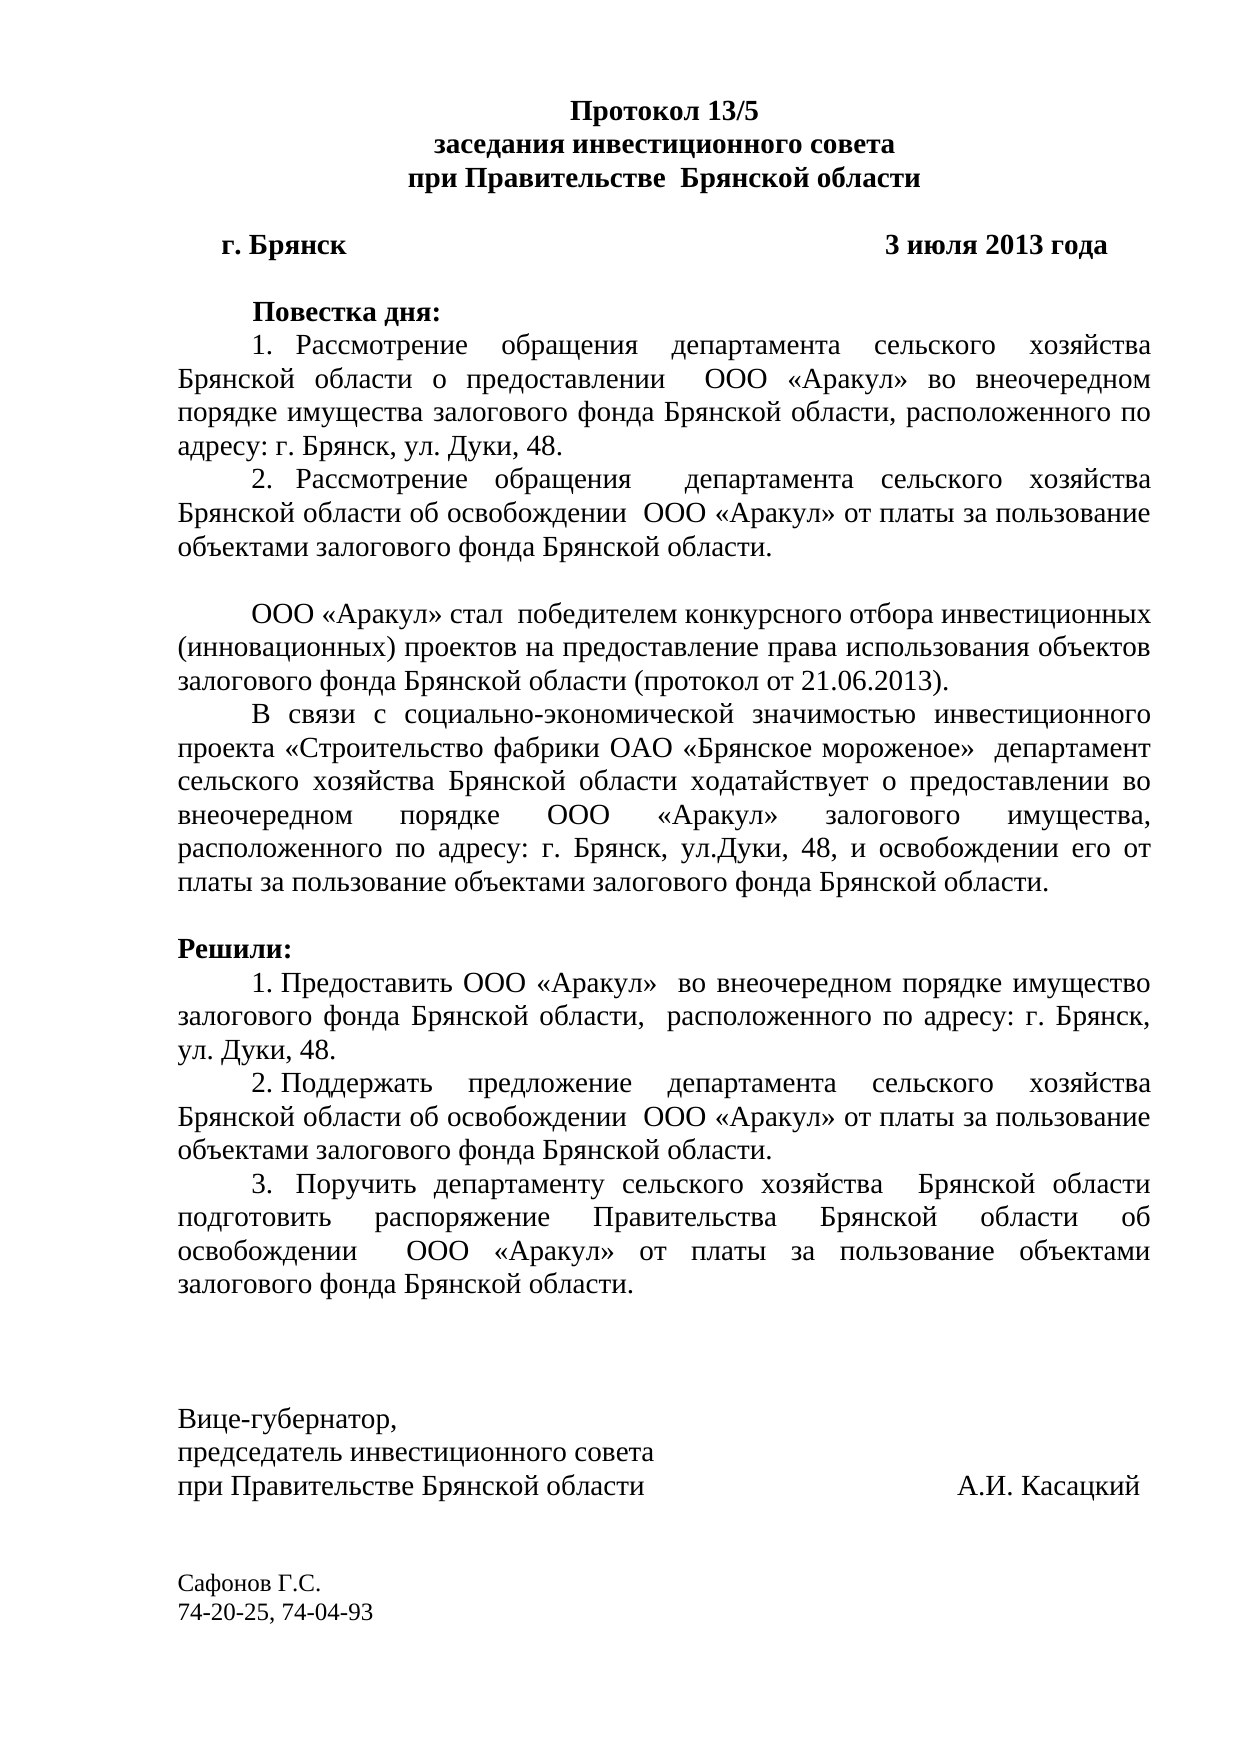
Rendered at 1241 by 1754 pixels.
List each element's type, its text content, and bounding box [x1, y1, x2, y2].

text председатель инвестиционного совета [177, 1434, 1152, 1468]
list Поддержать предложение департамента сельского хозяйства Брянской области об освобождении ООО «Аракул» от платы за пользование объектами залогового фонда Брянской области. [177, 1065, 1152, 1166]
text заседания инвестиционного совета [177, 126, 1152, 160]
text г. Брянск 3 июля 2013 года [177, 227, 1152, 260]
text при Правительстве Брянской области А.И. Касацкий [177, 1468, 1152, 1501]
list Поручить департаменту сельского хозяйства Брянской области подготовить распоряжение Правительства Брянской области об освобождении ООО «Аракул» от платы за пользование объектами залогового фонда Брянской области. [177, 1166, 1152, 1300]
list Рассмотрение обращения департамента сельского хозяйства Брянской области о предоставлении ООО «Аракул» во внеочередном порядке имущества залогового фонда Брянской области, расположенного по адресу: г. Брянск, ул. Дуки, 48. [177, 327, 1152, 462]
text Протокол 13/5 [177, 93, 1152, 126]
text Сафонов Г.С. [177, 1568, 1152, 1597]
text Вице-губернатор, [177, 1401, 1152, 1434]
text Повестка дня: [177, 294, 1152, 327]
list Рассмотрение обращения департамента сельского хозяйства Брянской области об освобождении ООО «Аракул» от платы за пользование объектами залогового фонда Брянской области. [177, 462, 1152, 562]
text Решили: [177, 931, 1152, 965]
list Предоставить ООО «Аракул» во внеочередном порядке имущество залогового фонда Брянской области, расположенного по адресу: г. Брянск, ул. Дуки, 48. [177, 965, 1152, 1065]
text 74-20-25, 74-04-93 [177, 1597, 1152, 1626]
text ООО «Аракул» стал победителем конкурсного отбора инвестиционных (инновационных) проектов на предоставление права использования объектов залогового фонда Брянской области (протокол от 21.06.2013). [177, 596, 1152, 696]
list В связи с социально-экономической значимостью инвестиционного проекта «Строительство фабрики ОАО «Брянское мороженое» департамент сельского хозяйства Брянской области ходатайствует о предоставлении во внеочередном порядке ООО «Аракул» залогового имущества, расположенного по адресу: г. Брянск, ул.Дуки, 48, и освобождении его от платы за пользование объектами залогового фонда Брянской области. [177, 696, 1152, 898]
text при Правительстве Брянской области [177, 160, 1152, 193]
